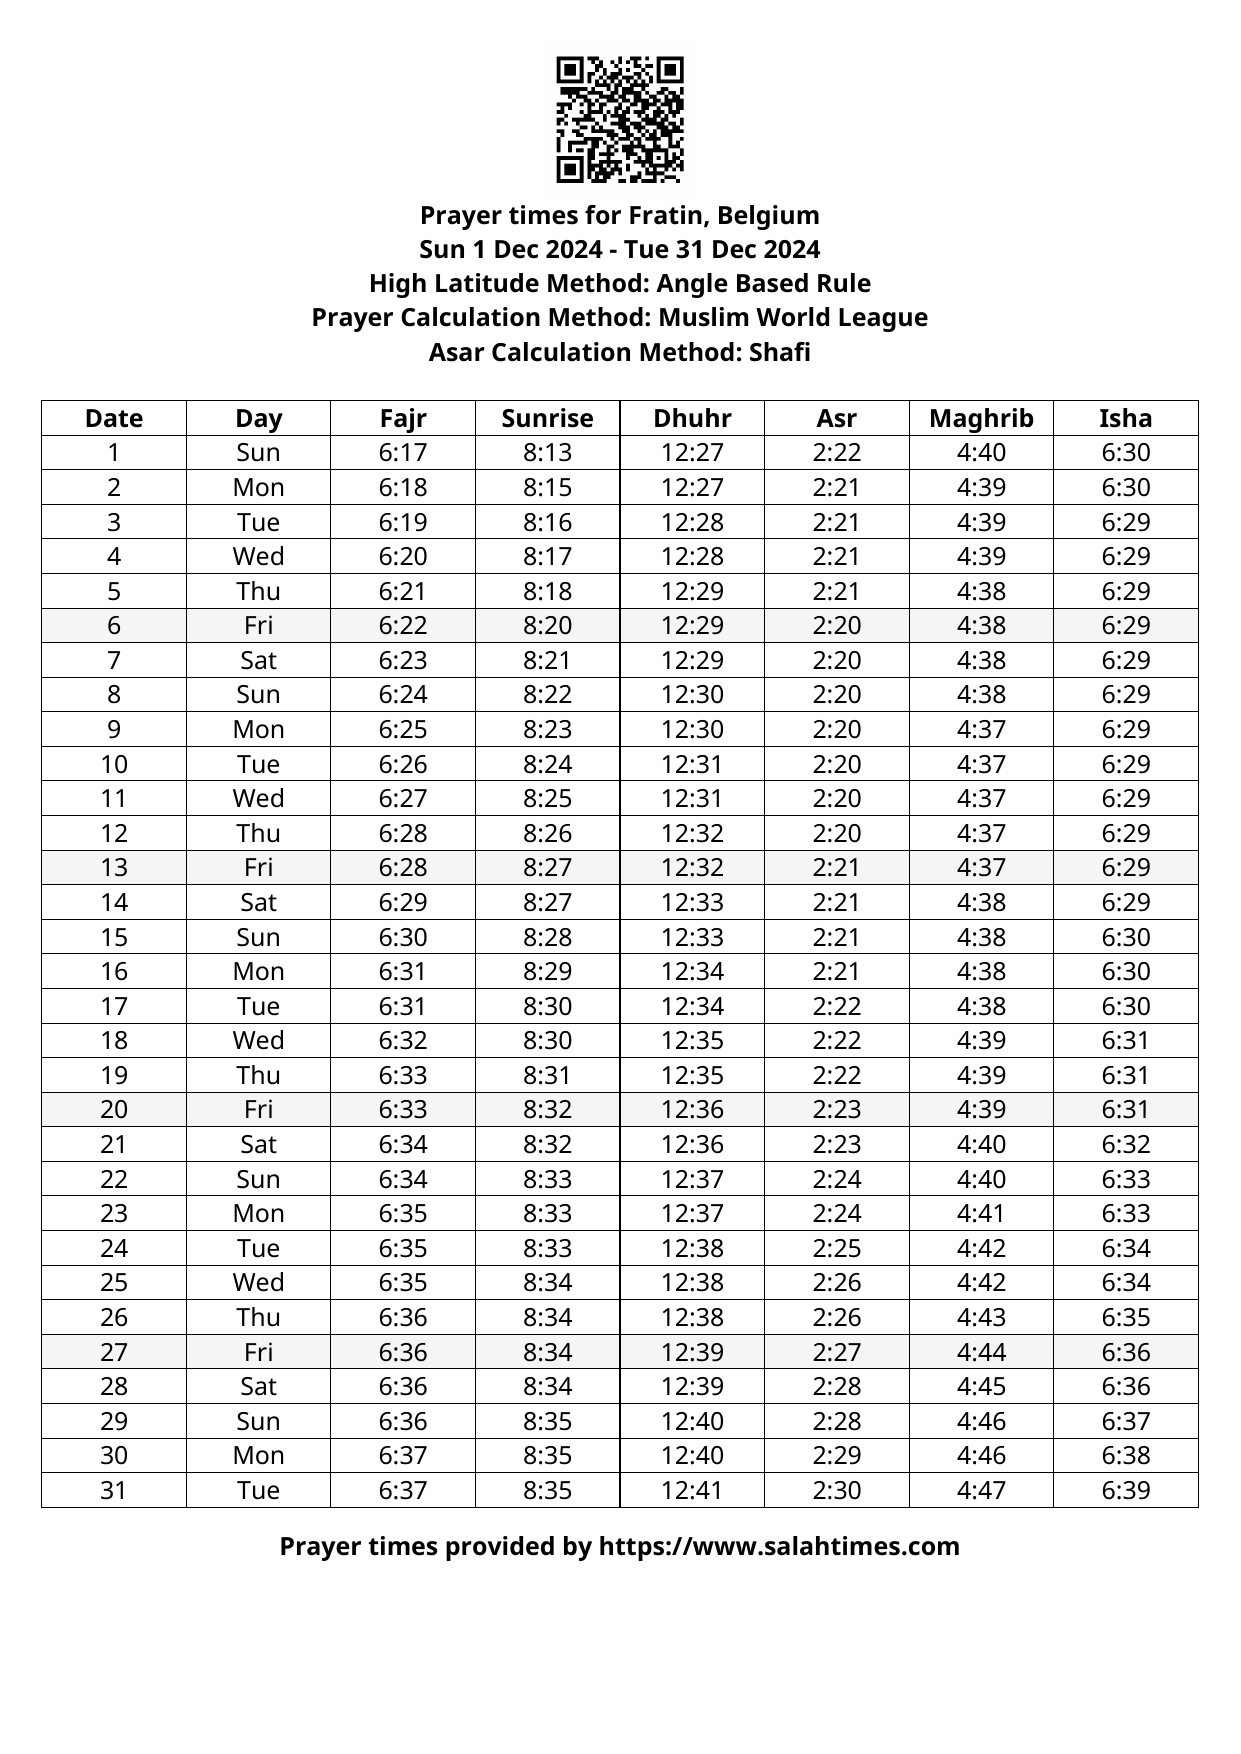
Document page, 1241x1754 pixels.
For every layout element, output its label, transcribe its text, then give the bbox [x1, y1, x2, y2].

table_cell 4:38 [910, 609, 1053, 642]
table_cell 6:30 [1054, 920, 1198, 953]
table_cell 4:38 [910, 954, 1053, 988]
table_cell 2:22 [765, 1058, 909, 1092]
table_cell 6:29 [1054, 885, 1198, 919]
table_cell Wed [187, 1024, 330, 1057]
table_cell 2:25 [765, 1231, 909, 1264]
table_cell 8:17 [476, 539, 619, 573]
table_cell 2:20 [765, 781, 909, 815]
table_cell Thu [187, 574, 330, 607]
table_cell 12:31 [621, 747, 764, 780]
table_cell 17 [42, 989, 186, 1022]
table_cell 12:32 [621, 851, 764, 884]
table_cell 12:28 [621, 505, 764, 538]
table_cell 6:29 [1054, 747, 1198, 780]
table_cell 4:38 [910, 643, 1053, 677]
table_cell 6:34 [331, 1162, 475, 1195]
table_cell 6:31 [1054, 1093, 1198, 1126]
table_cell 12:39 [621, 1369, 764, 1403]
table_cell 4:37 [910, 816, 1053, 849]
table_header Asr [765, 401, 909, 434]
table_header Dhuhr [621, 401, 764, 434]
table_cell Fri [187, 851, 330, 884]
table_cell 4:46 [910, 1439, 1053, 1472]
table_cell 12:35 [621, 1058, 764, 1092]
table_cell 6:26 [331, 747, 475, 780]
table_cell 12:34 [621, 954, 764, 988]
text Prayer Calculation Method: Muslim World League [42, 300, 1198, 334]
table_cell Mon [187, 954, 330, 988]
table_cell 12 [42, 816, 186, 849]
table_cell 6:29 [1054, 574, 1198, 607]
table_cell 8:24 [476, 747, 619, 780]
table_cell 4:38 [910, 989, 1053, 1022]
table_cell 6:33 [331, 1058, 475, 1092]
table_cell Wed [187, 781, 330, 815]
table_cell 12:40 [621, 1404, 764, 1437]
table_cell 6:30 [331, 920, 475, 953]
table_cell 4:39 [910, 505, 1053, 538]
table_cell Sun [187, 678, 330, 711]
table_cell 2:20 [765, 816, 909, 849]
table_cell 2:21 [765, 851, 909, 884]
table_cell 12:33 [621, 920, 764, 953]
table_cell 2:26 [765, 1266, 909, 1299]
text Sun 1 Dec 2024 - Tue 31 Dec 2024 [42, 232, 1198, 266]
table_cell 4:44 [910, 1335, 1053, 1368]
table_cell 6:36 [331, 1300, 475, 1334]
table_cell 12:29 [621, 643, 764, 677]
table_cell 14 [42, 885, 186, 919]
table_cell 6:21 [331, 574, 475, 607]
table_cell 6:17 [331, 436, 475, 469]
table_cell 6:33 [331, 1093, 475, 1126]
table_cell 23 [42, 1196, 186, 1230]
table_cell 6:30 [1054, 954, 1198, 988]
table_cell 6:36 [331, 1335, 475, 1368]
table_cell 6:22 [331, 609, 475, 642]
table_cell Mon [187, 1439, 330, 1472]
text Prayer times provided by https://www.salahtimes.com [42, 1528, 1198, 1563]
table_cell Sat [187, 1369, 330, 1403]
table_cell 12:28 [621, 539, 764, 573]
table_cell Thu [187, 1300, 330, 1334]
table_cell 6:20 [331, 539, 475, 573]
table_cell 2:23 [765, 1093, 909, 1126]
table_cell 6:29 [1054, 678, 1198, 711]
table_cell 8:27 [476, 885, 619, 919]
table_cell 6:29 [1054, 643, 1198, 677]
table_cell 2:24 [765, 1196, 909, 1230]
table_cell 12:38 [621, 1266, 764, 1299]
table_cell 6:31 [1054, 1058, 1198, 1092]
table_cell 8:28 [476, 920, 619, 953]
table_cell 4:39 [910, 1024, 1053, 1057]
table_cell 12:32 [621, 816, 764, 849]
table_cell Mon [187, 712, 330, 746]
table_cell 6:34 [1054, 1231, 1198, 1264]
table_cell 6:30 [1054, 989, 1198, 1022]
table_cell 8:27 [476, 851, 619, 884]
table_cell 26 [42, 1300, 186, 1334]
table_cell 6:31 [331, 954, 475, 988]
table_cell 6:29 [1054, 781, 1198, 815]
table_cell 6:24 [331, 678, 475, 711]
text Prayer times for Fratin, Belgium [42, 198, 1198, 232]
table_cell 2:23 [765, 1127, 909, 1161]
table_cell 8:31 [476, 1058, 619, 1092]
table_cell 2:21 [765, 574, 909, 607]
table_cell 6:34 [331, 1127, 475, 1161]
table_header Isha [1054, 401, 1198, 434]
table_cell 1 [42, 436, 186, 469]
table_cell 6:35 [331, 1196, 475, 1230]
table_cell 12:31 [621, 781, 764, 815]
table_cell 8:26 [476, 816, 619, 849]
picture [542, 41, 699, 198]
table_cell 6:37 [1054, 1404, 1198, 1437]
table_cell 2:21 [765, 885, 909, 919]
table_cell 4:40 [910, 436, 1053, 469]
table_cell 24 [42, 1231, 186, 1264]
table_cell 12:38 [621, 1300, 764, 1334]
table_cell 18 [42, 1024, 186, 1057]
table_header Sunrise [476, 401, 619, 434]
table_cell 6:29 [1054, 712, 1198, 746]
table_cell 11 [42, 781, 186, 815]
table_cell 2:28 [765, 1369, 909, 1403]
table_cell 6:32 [1054, 1127, 1198, 1161]
table_cell Sun [187, 1404, 330, 1437]
table_cell 2:22 [765, 436, 909, 469]
table_cell 4:47 [910, 1473, 1053, 1507]
table_cell 6:33 [1054, 1162, 1198, 1195]
table_cell 2:21 [765, 920, 909, 953]
table_cell 8:34 [476, 1266, 619, 1299]
table_cell 4:40 [910, 1162, 1053, 1195]
table_cell 8:32 [476, 1127, 619, 1161]
table_cell 6:29 [331, 885, 475, 919]
table_cell Thu [187, 1058, 330, 1092]
table_cell 4:37 [910, 712, 1053, 746]
table_cell 2 [42, 470, 186, 504]
table_cell 12:30 [621, 712, 764, 746]
table_cell 2:20 [765, 678, 909, 711]
table_cell 6:30 [1054, 470, 1198, 504]
table_cell 8:34 [476, 1300, 619, 1334]
table_cell 6:36 [1054, 1369, 1198, 1403]
table_cell 8:23 [476, 712, 619, 746]
table_cell 6:38 [1054, 1439, 1198, 1472]
table_cell 4:46 [910, 1404, 1053, 1437]
table_cell 6:37 [331, 1473, 475, 1507]
table_cell 13 [42, 851, 186, 884]
table_cell 6 [42, 609, 186, 642]
table_cell 2:21 [765, 954, 909, 988]
table_cell 9 [42, 712, 186, 746]
table_cell Sat [187, 1127, 330, 1161]
table_cell 6:29 [1054, 851, 1198, 884]
table_cell 4:38 [910, 574, 1053, 607]
table_cell 2:21 [765, 470, 909, 504]
table_cell 3 [42, 505, 186, 538]
table_cell 4 [42, 539, 186, 573]
table_cell 2:26 [765, 1300, 909, 1334]
table_cell 12:30 [621, 678, 764, 711]
table_cell 6:32 [331, 1024, 475, 1057]
table_cell 6:36 [331, 1369, 475, 1403]
table_cell 6:30 [1054, 436, 1198, 469]
table_cell Sat [187, 643, 330, 677]
table_cell 16 [42, 954, 186, 988]
table_cell 12:33 [621, 885, 764, 919]
table_cell 2:29 [765, 1439, 909, 1472]
table_cell 2:24 [765, 1162, 909, 1195]
table_cell 6:27 [331, 781, 475, 815]
table_cell 6:19 [331, 505, 475, 538]
table_cell 8:18 [476, 574, 619, 607]
table_cell 6:31 [331, 989, 475, 1022]
table_cell 7 [42, 643, 186, 677]
table_cell 6:23 [331, 643, 475, 677]
table_cell Sun [187, 1162, 330, 1195]
table_cell 21 [42, 1127, 186, 1161]
table_cell 19 [42, 1058, 186, 1092]
table_cell 8:13 [476, 436, 619, 469]
table_cell 27 [42, 1335, 186, 1368]
table_cell 6:28 [331, 851, 475, 884]
table_cell 12:38 [621, 1231, 764, 1264]
table_cell 6:35 [331, 1266, 475, 1299]
table_cell 2:21 [765, 539, 909, 573]
table_cell 8:29 [476, 954, 619, 988]
table_cell Tue [187, 505, 330, 538]
table_cell 6:36 [1054, 1335, 1198, 1368]
table_cell 8 [42, 678, 186, 711]
table_cell 6:18 [331, 470, 475, 504]
table_cell 8:35 [476, 1473, 619, 1507]
table_cell 4:39 [910, 539, 1053, 573]
table_cell 12:37 [621, 1196, 764, 1230]
table_cell 4:39 [910, 1093, 1053, 1126]
table_cell 6:37 [331, 1439, 475, 1472]
table_cell 12:34 [621, 989, 764, 1022]
table_cell 4:38 [910, 920, 1053, 953]
table_cell 4:37 [910, 781, 1053, 815]
table_cell 4:39 [910, 1058, 1053, 1092]
table_cell 6:39 [1054, 1473, 1198, 1507]
table_cell 8:33 [476, 1162, 619, 1195]
table_cell 6:29 [1054, 505, 1198, 538]
table_cell Mon [187, 470, 330, 504]
table_cell 8:32 [476, 1093, 619, 1126]
table_cell 20 [42, 1093, 186, 1126]
text Asar Calculation Method: Shafi [42, 334, 1198, 368]
table_cell 12:35 [621, 1024, 764, 1057]
table_cell Tue [187, 989, 330, 1022]
table_cell Sat [187, 885, 330, 919]
table_cell 4:41 [910, 1196, 1053, 1230]
table_cell 6:35 [331, 1231, 475, 1264]
table_cell 6:35 [1054, 1300, 1198, 1334]
table_cell 4:43 [910, 1300, 1053, 1334]
table_cell Fri [187, 609, 330, 642]
table_cell 8:15 [476, 470, 619, 504]
table_cell 12:41 [621, 1473, 764, 1507]
table_cell 6:29 [1054, 539, 1198, 573]
table_cell 12:37 [621, 1162, 764, 1195]
table_cell 4:38 [910, 678, 1053, 711]
table_cell 8:20 [476, 609, 619, 642]
table_cell 4:42 [910, 1231, 1053, 1264]
table_cell 4:45 [910, 1369, 1053, 1403]
table_cell 8:35 [476, 1439, 619, 1472]
table_cell 2:20 [765, 643, 909, 677]
table_cell 12:29 [621, 609, 764, 642]
table_cell 8:34 [476, 1335, 619, 1368]
table_cell 6:25 [331, 712, 475, 746]
table_cell Wed [187, 1266, 330, 1299]
table_cell 29 [42, 1404, 186, 1437]
table_cell Tue [187, 747, 330, 780]
table_cell 8:16 [476, 505, 619, 538]
table_cell 4:40 [910, 1127, 1053, 1161]
table_cell 4:42 [910, 1266, 1053, 1299]
table_cell 6:29 [1054, 816, 1198, 849]
table_cell 12:29 [621, 574, 764, 607]
table_cell 31 [42, 1473, 186, 1507]
table_cell 12:36 [621, 1093, 764, 1126]
table_cell 6:28 [331, 816, 475, 849]
table_cell 2:20 [765, 747, 909, 780]
table_cell Thu [187, 816, 330, 849]
table_cell 8:34 [476, 1369, 619, 1403]
table_cell 4:39 [910, 470, 1053, 504]
table_cell 6:33 [1054, 1196, 1198, 1230]
table_cell Sun [187, 920, 330, 953]
table_cell Fri [187, 1335, 330, 1368]
table_cell Wed [187, 539, 330, 573]
table_cell 8:35 [476, 1404, 619, 1437]
table_cell Tue [187, 1473, 330, 1507]
table_cell 8:21 [476, 643, 619, 677]
table_cell 8:25 [476, 781, 619, 815]
table_header Maghrib [910, 401, 1053, 434]
table_cell Sun [187, 436, 330, 469]
text High Latitude Method: Angle Based Rule [42, 266, 1198, 300]
table_cell 2:28 [765, 1404, 909, 1437]
table_cell 2:27 [765, 1335, 909, 1368]
table_cell 8:33 [476, 1196, 619, 1230]
table_cell 5 [42, 574, 186, 607]
table_header Day [187, 401, 330, 434]
table_cell 2:22 [765, 1024, 909, 1057]
table_cell 6:31 [1054, 1024, 1198, 1057]
table_cell 8:30 [476, 1024, 619, 1057]
table_cell 15 [42, 920, 186, 953]
table_header Fajr [331, 401, 475, 434]
table_cell 12:40 [621, 1439, 764, 1472]
table_cell 2:21 [765, 505, 909, 538]
table_cell 6:29 [1054, 609, 1198, 642]
table_header Date [42, 401, 186, 434]
table_cell 6:34 [1054, 1266, 1198, 1299]
table_cell 22 [42, 1162, 186, 1195]
table_cell 6:36 [331, 1404, 475, 1437]
table_cell 8:30 [476, 989, 619, 1022]
table_cell 4:37 [910, 747, 1053, 780]
table_cell 12:27 [621, 436, 764, 469]
table_cell 8:33 [476, 1231, 619, 1264]
table_cell 10 [42, 747, 186, 780]
table_cell 4:38 [910, 885, 1053, 919]
table_cell 28 [42, 1369, 186, 1403]
table_cell 8:22 [476, 678, 619, 711]
table_cell 2:20 [765, 712, 909, 746]
table_cell Mon [187, 1196, 330, 1230]
table_cell 12:36 [621, 1127, 764, 1161]
table_cell 12:27 [621, 470, 764, 504]
table_cell 4:37 [910, 851, 1053, 884]
table_cell 12:39 [621, 1335, 764, 1368]
table_cell 2:30 [765, 1473, 909, 1507]
table_cell Tue [187, 1231, 330, 1264]
table_cell 25 [42, 1266, 186, 1299]
table_cell 2:22 [765, 989, 909, 1022]
table_cell 30 [42, 1439, 186, 1472]
table_cell 2:20 [765, 609, 909, 642]
table_cell Fri [187, 1093, 330, 1126]
